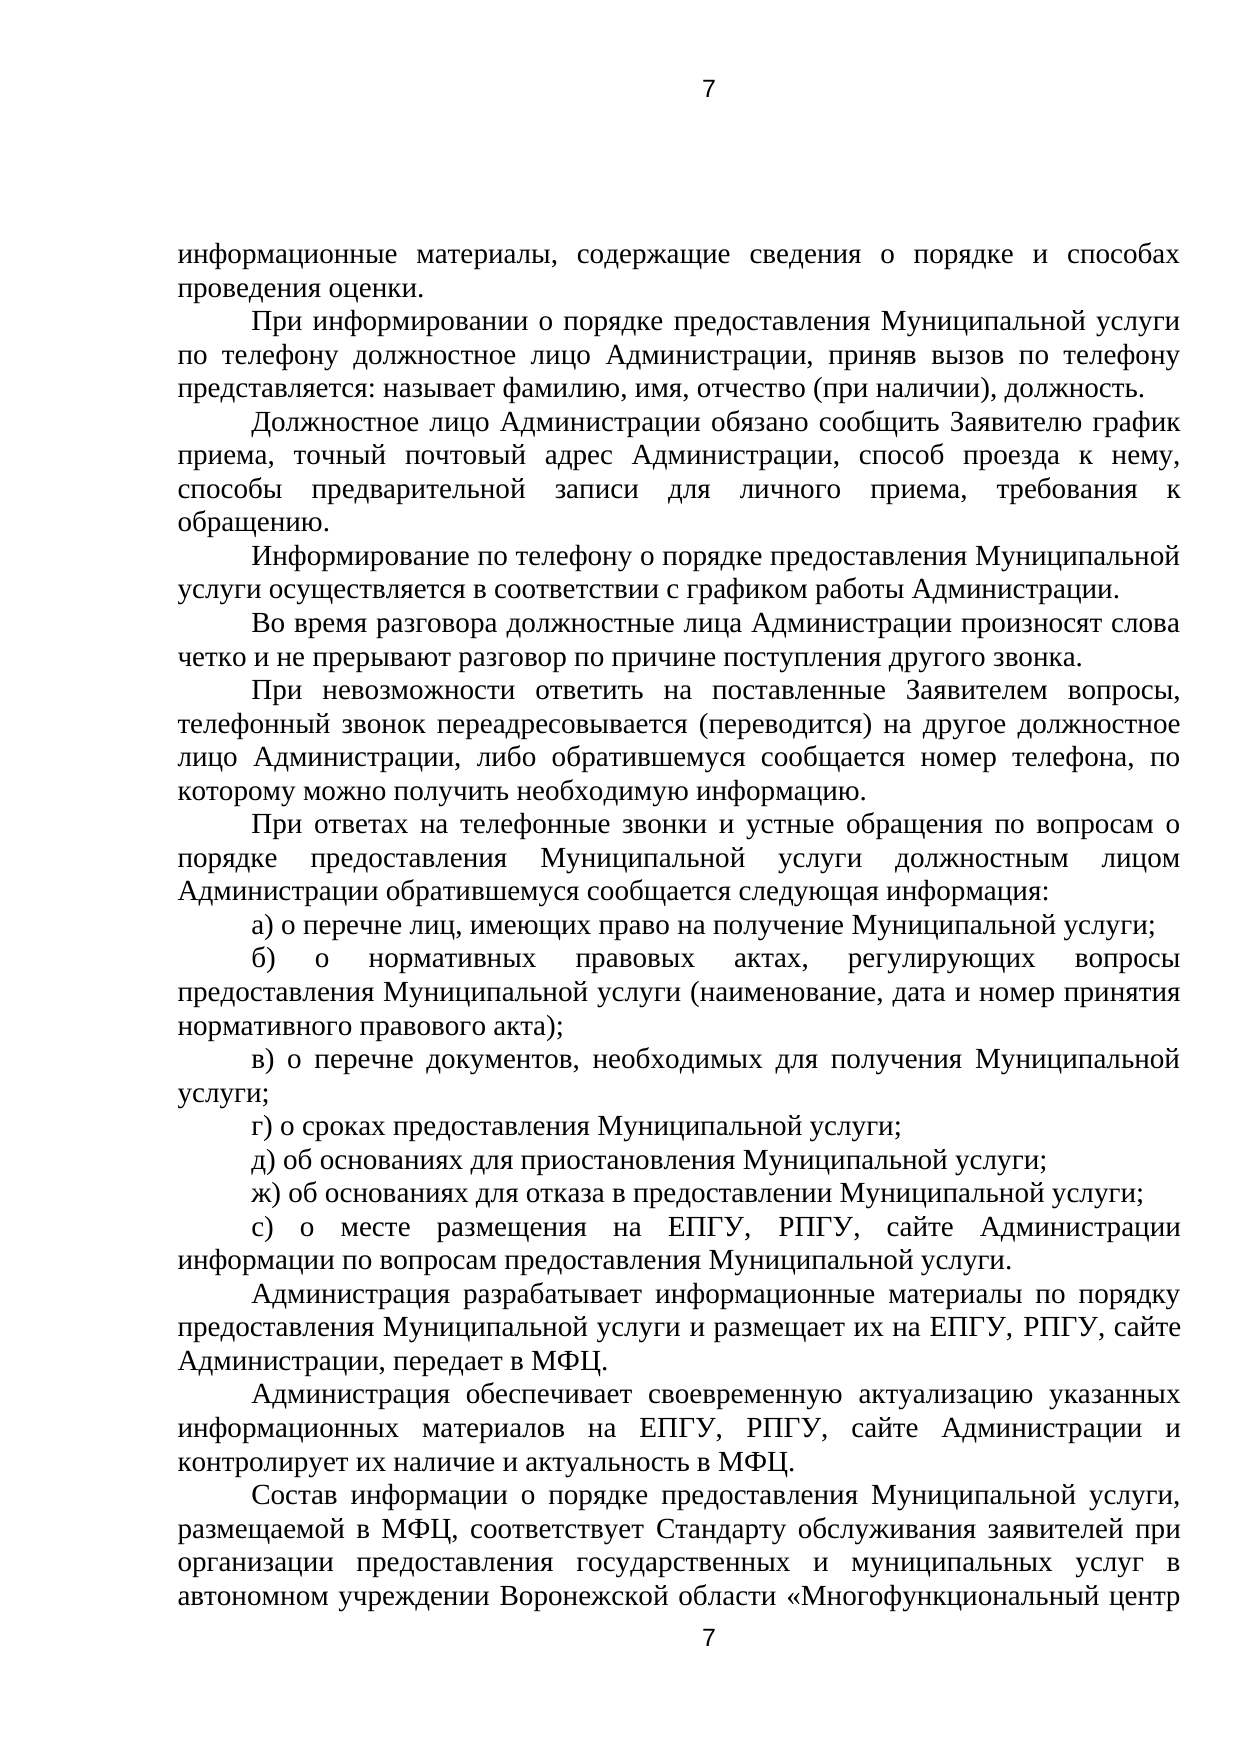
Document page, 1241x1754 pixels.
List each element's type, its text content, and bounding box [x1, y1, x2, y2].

text Во время разговора должностные лица Администрации произносят слова четко и не прерывают разговор по причине поступления другого звонка. [177, 605, 1181, 672]
text а) о перечне лиц, имеющих право на получение Муниципальной услуги; [177, 907, 1181, 941]
text При информировании о порядке предоставления Муниципальной услуги по телефону должностное лицо Администрации, приняв вызов по телефону представляется: называет фамилию, имя, отчество (при наличии), должность. [177, 303, 1181, 404]
text б) о нормативных правовых актах, регулирующих вопросы предоставления Муниципальной услуги (наименование, дата и номер принятия нормативного правового акта); [177, 941, 1181, 1041]
text в) о перечне документов, необходимых для получения Муниципальной услуги; [177, 1041, 1181, 1108]
text Должностное лицо Администрации обязано сообщить Заявителю график приема, точный почтовый адрес Администрации, способ проезда к нему, способы предварительной записи для личного приема, требования к обращению. [177, 404, 1181, 538]
text При невозможности ответить на поставленные Заявителем вопросы, телефонный звонок переадресовывается (переводится) на другое должностное лицо Администрации, либо обратившемуся сообщается номер телефона, по которому можно получить необходимую информацию. [177, 672, 1181, 806]
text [177, 236, 1181, 303]
text Информирование по телефону о порядке предоставления Муниципальной услуги осуществляется в соответствии с графиком работы Администрации. [177, 538, 1181, 605]
text Администрация разрабатывает информационные материалы по порядку предоставления Муниципальной услуги и размещает их на ЕПГУ, РПГУ, сайте Администрации, передает в МФЦ. [177, 1276, 1181, 1377]
text г) о сроках предоставления Муниципальной услуги; [177, 1108, 1181, 1142]
text с) о месте размещения на ЕПГУ, РПГУ, сайте Администрации информации по вопросам предоставления Муниципальной услуги. [177, 1209, 1181, 1276]
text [177, 1477, 1181, 1611]
text ж) об основаниях для отказа в предоставлении Муниципальной услуги; [177, 1175, 1181, 1209]
text д) об основаниях для приостановления Муниципальной услуги; [177, 1142, 1181, 1175]
text Администрация обеспечивает своевременную актуализацию указанных информационных материалов на ЕПГУ, РПГУ, сайте Администрации и контролирует их наличие и актуальность в МФЦ. [177, 1377, 1181, 1477]
text При ответах на телефонные звонки и устные обращения по вопросам о порядке предоставления Муниципальной услуги должностным лицом Администрации обратившемуся сообщается следующая информация: [177, 806, 1181, 907]
